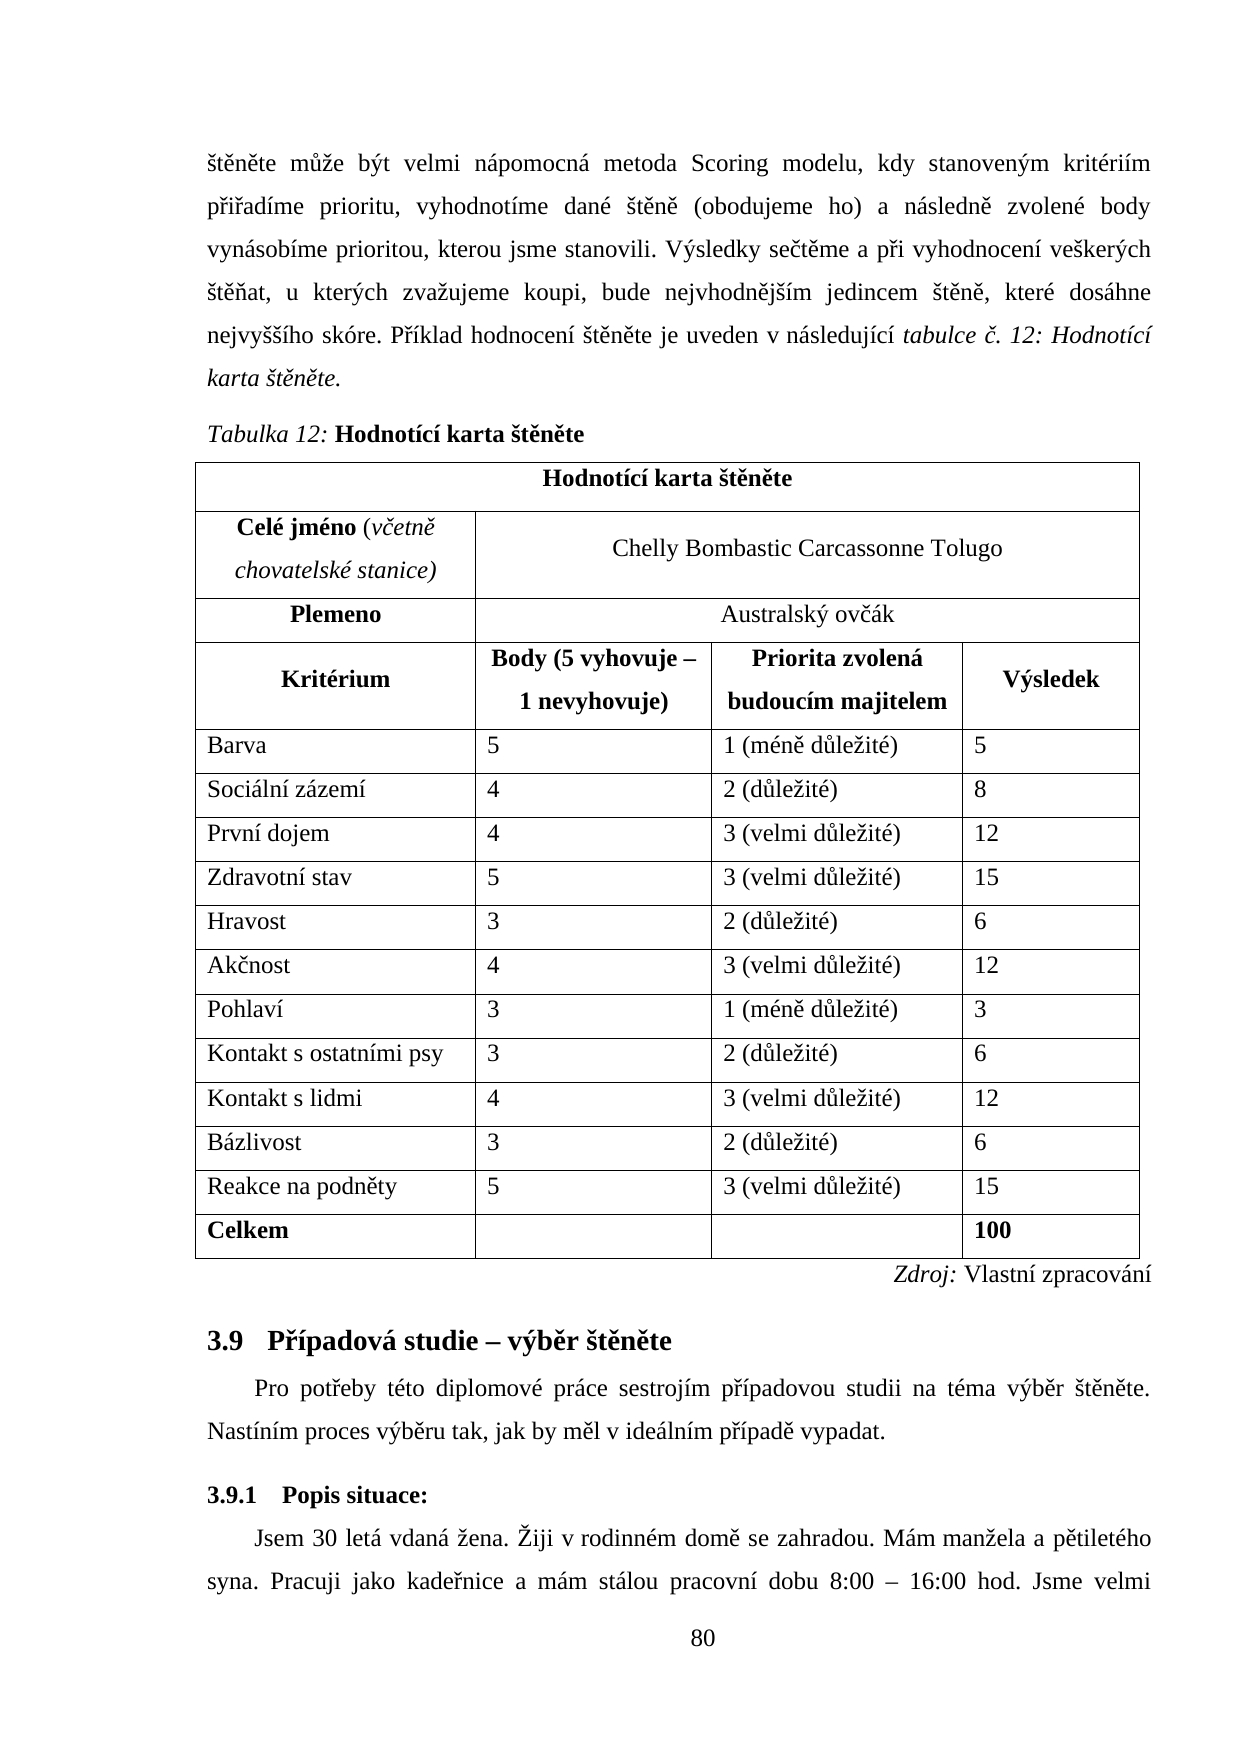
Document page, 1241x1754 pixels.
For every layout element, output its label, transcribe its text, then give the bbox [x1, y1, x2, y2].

table_cell 3 (velmi důležité) [712, 1171, 962, 1214]
table_cell 3 (velmi důležité) [712, 1083, 962, 1126]
subtitle Popis situace: [207, 1480, 1152, 1509]
table_cell 5 [476, 730, 711, 773]
table_cell 12 [963, 818, 1139, 861]
table_cell 3 [476, 995, 711, 1037]
text Pro potřeby této diplomové práce sestrojím případovou studii na téma výběr štěněte. Nastíním proces výběru tak, jak by měl v ideálním případě vypadat. [207, 1373, 1152, 1445]
table_cell Barva [196, 730, 475, 773]
table_cell Akčnost [196, 950, 475, 993]
table_cell [476, 1215, 711, 1258]
table_cell 15 [963, 1171, 1139, 1214]
table_cell 15 [963, 862, 1139, 905]
table_cell Body (5 vyhovuje – 1 nevyhovuje) [476, 643, 711, 729]
table_cell 6 [963, 1127, 1139, 1170]
table_cell 6 [963, 1039, 1139, 1082]
table_cell 8 [963, 774, 1139, 817]
table_cell 4 [476, 950, 711, 993]
table_cell 2 (důležité) [712, 774, 962, 817]
table_cell 100 [963, 1215, 1139, 1258]
table_cell Celé jméno (včetně chovatelské stanice) [196, 512, 475, 598]
table_cell Hravost [196, 906, 475, 949]
text Zdroj: Vlastní zpracování [207, 1259, 1152, 1288]
table_cell 6 [963, 906, 1139, 949]
table_cell 5 [476, 1171, 711, 1214]
table_cell 12 [963, 950, 1139, 993]
table_cell Zdravotní stav [196, 862, 475, 905]
table_cell 2 (důležité) [712, 1039, 962, 1082]
table_cell 3 [476, 1039, 711, 1082]
table_header Hodnotící karta štěněte [196, 463, 1139, 511]
table_cell Kritérium [196, 643, 475, 729]
table_cell 12 [963, 1083, 1139, 1126]
table_cell Sociální zázemí [196, 774, 475, 817]
subtitle Případová studie – výběr štěněte [207, 1323, 1152, 1356]
table_cell 4 [476, 774, 711, 817]
table_cell Reakce na podněty [196, 1171, 475, 1214]
table_cell 3 [476, 1127, 711, 1170]
table_cell 3 (velmi důležité) [712, 818, 962, 861]
table_cell 1 (méně důležité) [712, 995, 962, 1037]
table_cell 4 [476, 818, 711, 861]
table_cell Chelly Bombastic Carcassonne Tolugo [476, 512, 1139, 598]
table_cell [712, 1215, 962, 1258]
table_cell První dojem [196, 818, 475, 861]
table_cell 5 [963, 730, 1139, 773]
table_cell Australský ovčák [476, 599, 1139, 642]
table_cell Pohlaví [196, 995, 475, 1037]
text Tabulka 12: Hodnotící karta štěněte [207, 419, 1152, 448]
table_cell 3 [963, 995, 1139, 1037]
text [207, 1523, 1152, 1595]
table_cell Celkem [196, 1215, 475, 1258]
table_cell 1 (méně důležité) [712, 730, 962, 773]
table_cell Kontakt s lidmi [196, 1083, 475, 1126]
table_cell 4 [476, 1083, 711, 1126]
table_cell 2 (důležité) [712, 1127, 962, 1170]
table_cell 3 (velmi důležité) [712, 950, 962, 993]
table_cell Bázlivost [196, 1127, 475, 1170]
table_cell Plemeno [196, 599, 475, 642]
table_cell 3 [476, 906, 711, 949]
table_cell 2 (důležité) [712, 906, 962, 949]
table_cell Priorita zvolená budoucím majitelem [712, 643, 962, 729]
table_cell 3 (velmi důležité) [712, 862, 962, 905]
table_cell Kontakt s ostatními psy [196, 1039, 475, 1082]
table_cell 5 [476, 862, 711, 905]
table_cell Výsledek [963, 643, 1139, 729]
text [207, 148, 1152, 392]
